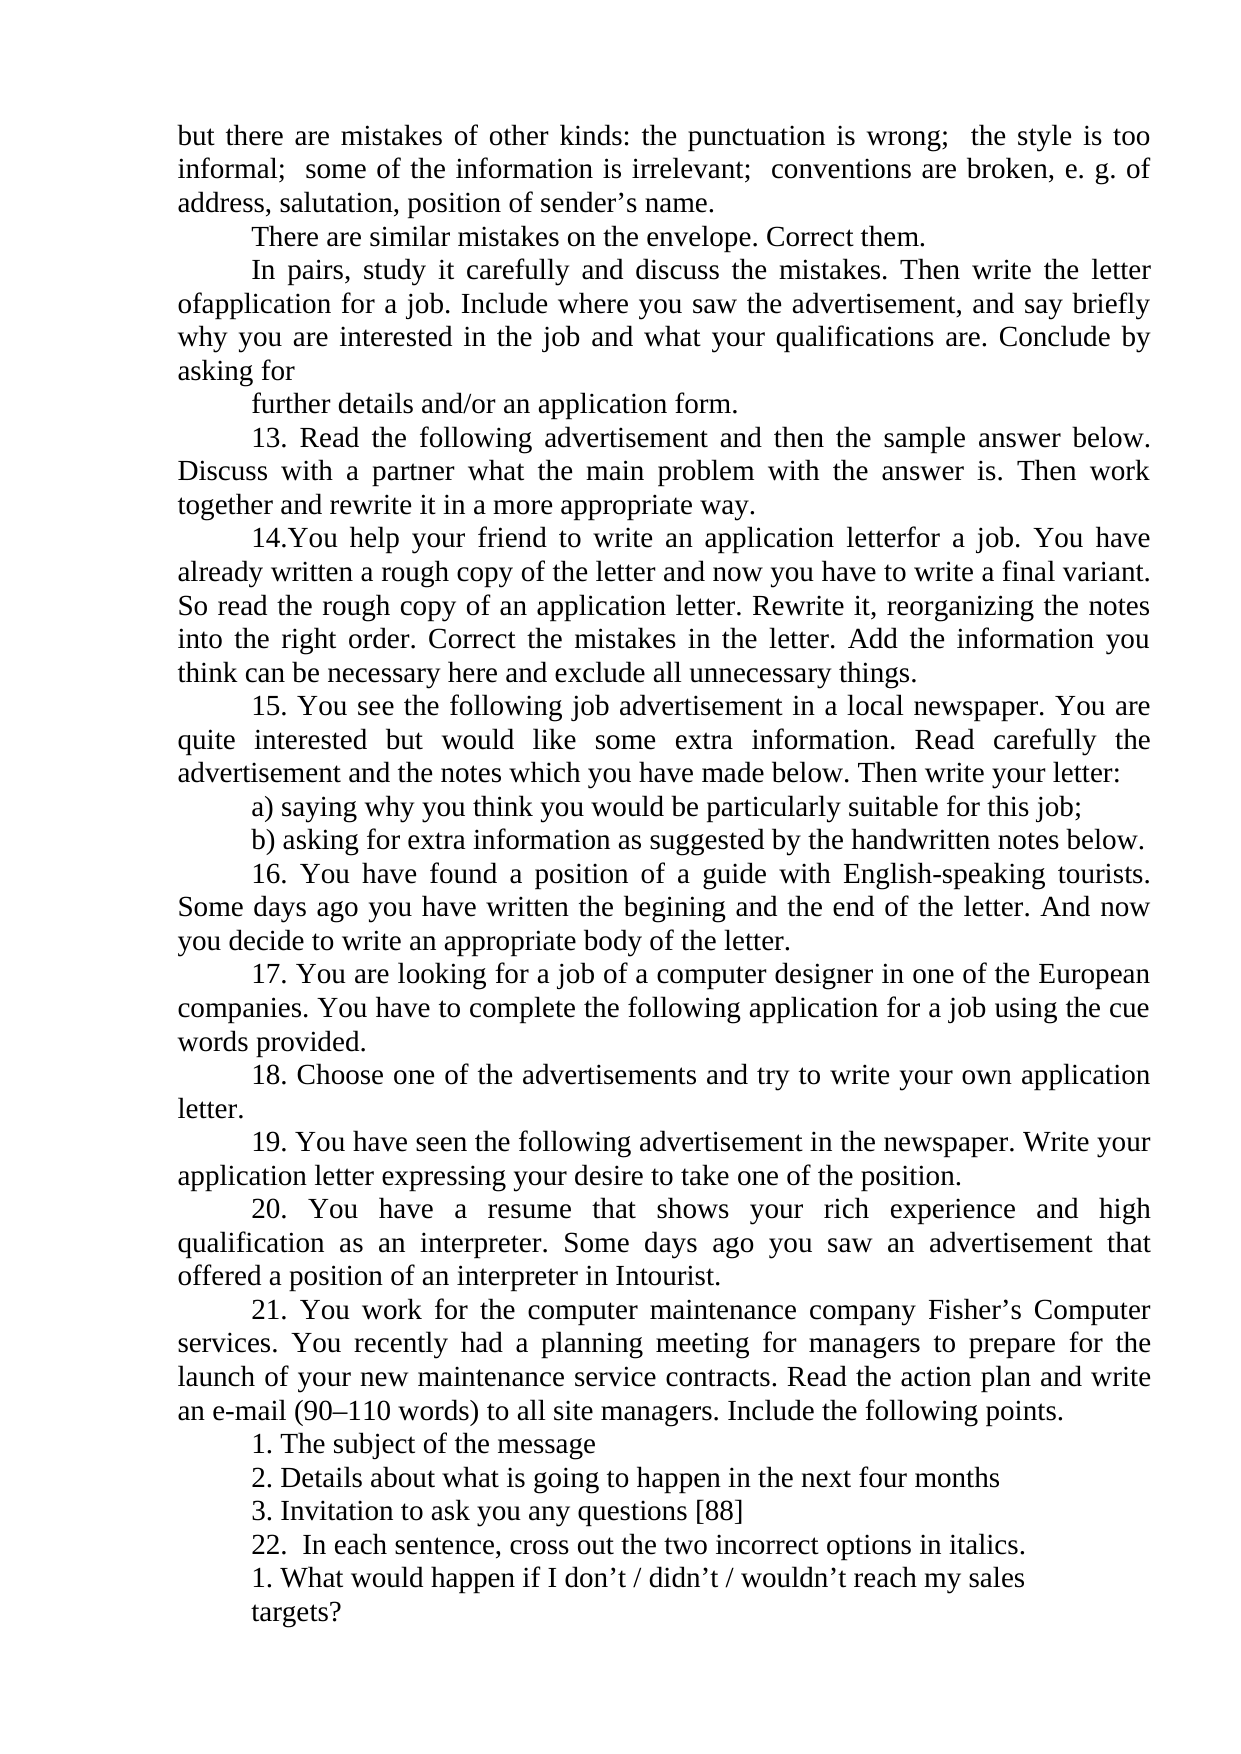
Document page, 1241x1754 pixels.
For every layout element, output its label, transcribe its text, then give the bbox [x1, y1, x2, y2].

text 18. Choose one of the advertisements and try to write your own application letter. [177, 1057, 1152, 1124]
text In pairs, study it carefully and discuss the mistakes. Then write the letter ofapplication for a job. Include where you saw the advertisement, and say briefly why you are interested in the job and what your qualifications are. Conclude by asking for [177, 252, 1152, 386]
text 14.You help your friend to write an application letterfor a job. You have already written a rough copy of the letter and now you have to write a final variant. So read the rough copy of an application letter. Rewrite it, reorganizing the notes into the right order. Correct the mistakes in the letter. Add the information you think can be necessary here and exclude all unnecessary things. [177, 521, 1152, 688]
text 22. In each sentence, cross out the two incorrect options in italics. [177, 1527, 1152, 1560]
text 16. You have found a position of a guide with English-speaking tourists. Some days ago you have written the begining and the end of the letter. And now you decide to write an appropriate body of the letter. [177, 856, 1152, 957]
text b) asking for extra information as suggested by the handwritten notes below. [177, 822, 1152, 856]
text 1. The subject of the message [177, 1426, 1152, 1460]
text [177, 118, 1152, 219]
text 19. You have seen the following advertisement in the newspaper. Write your application letter expressing your desire to take one of the position. [177, 1124, 1152, 1191]
text 2. Details about what is going to happen in the next four months [177, 1460, 1152, 1493]
text a) saying why you think you would be particularly suitable for this job; [177, 789, 1152, 822]
text targets? [177, 1594, 1152, 1627]
text There are similar mistakes on the envelope. Correct them. [177, 219, 1152, 252]
text further details and/or an application form. [177, 386, 1152, 420]
text 21. You work for the computer maintenance company Fisher’s Computer services. You recently had a planning meeting for managers to prepare for the launch of your new maintenance service contracts. Read the action plan and write an e-mail (90–110 words) to all site managers. Include the following points. [177, 1292, 1152, 1426]
text 17. You are looking for a job of a computer designer in one of the European companies. You have to complete the following application for a job using the cue words provided. [177, 957, 1152, 1057]
text 13. Read the following advertisement and then the sample answer below. Discuss with a partner what the main problem with the answer is. Then work together and rewrite it in a more appropriate way. [177, 420, 1152, 521]
text 1. What would happen if I don’t / didn’t / wouldn’t reach my sales [177, 1560, 1152, 1594]
text 15. You see the following job advertisement in a local newspaper. You are quite interested but would like some extra information. Read carefully the advertisement and the notes which you have made below. Then write your letter: [177, 688, 1152, 789]
text 3. Invitation to ask you any questions [88] [177, 1493, 1152, 1527]
text 20. You have a resume that shows your rich experience and high qualification as an interpreter. Some days ago you saw an advertisement that offered a position of an interpreter in Intourist. [177, 1191, 1152, 1292]
